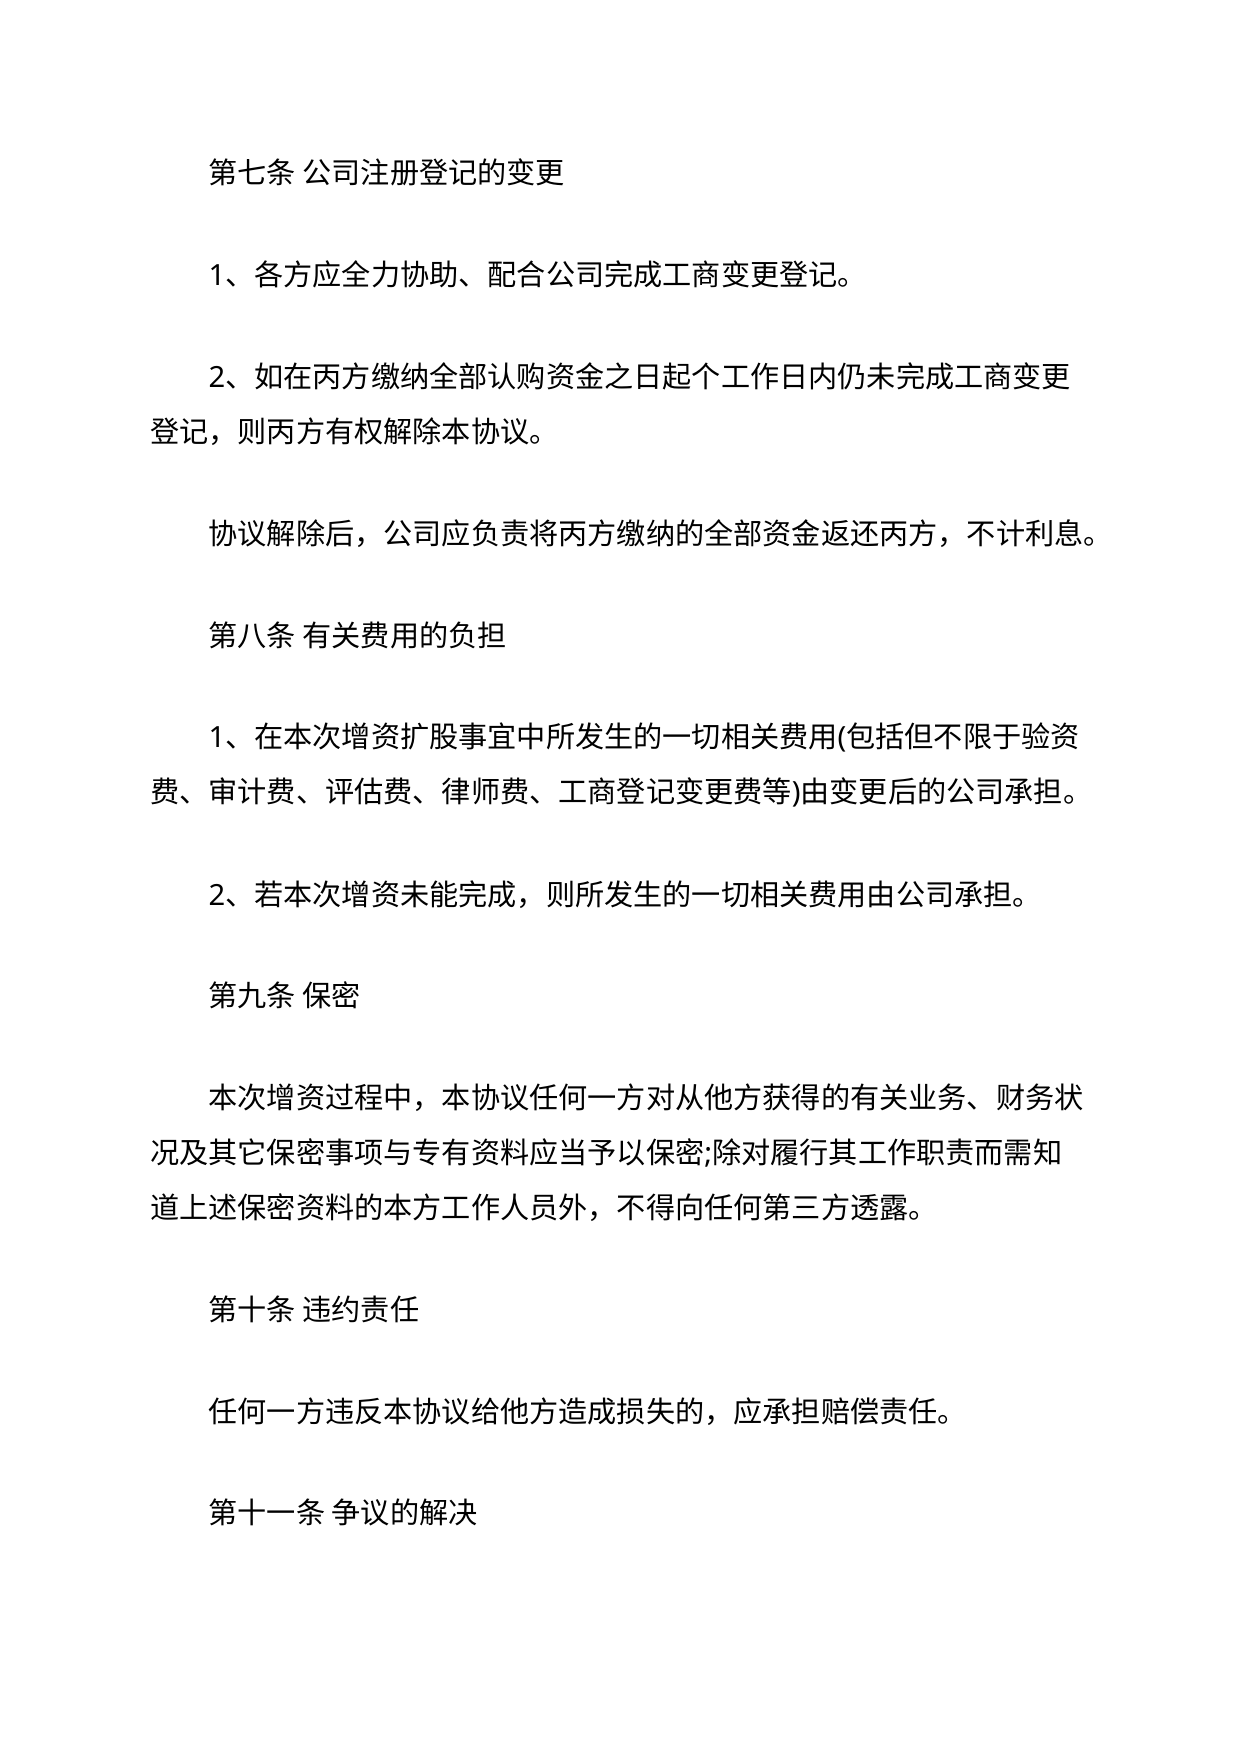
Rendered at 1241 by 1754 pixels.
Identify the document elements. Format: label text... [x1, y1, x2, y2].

text 第十条 违约责任 [150, 1286, 1090, 1329]
text 1、在本次增资扩股事宜中所发生的一切相关费用(包括但不限于验资费、审计费、评估费、律师费、工商登记变更费等)由变更后的公司承担。 [150, 714, 1090, 811]
text 第九条 保密 [150, 973, 1090, 1015]
text 本次增资过程中，本协议任何一方对从他方获得的有关业务、财务状况及其它保密事项与专有资料应当予以保密;除对履行其工作职责而需知道上述保密资料的本方工作人员外，不得向任何第三方透露。 [150, 1075, 1090, 1227]
text 第七条 公司注册登记的变更 [150, 150, 1090, 192]
text 1、各方应全力协助、配合公司完成工商变更登记。 [150, 252, 1090, 294]
text 第十一条 争议的解决 [150, 1490, 1090, 1532]
text 第八条 有关费用的负担 [150, 612, 1090, 654]
text 2、若本次增资未能完成，则所发生的一切相关费用由公司承担。 [150, 871, 1090, 913]
text 任何一方违反本协议给他方造成损失的，应承担赔偿责任。 [150, 1388, 1090, 1431]
text 协议解除后，公司应负责将丙方缴纳的全部资金返还丙方，不计利息。 [150, 511, 1090, 553]
text 2、如在丙方缴纳全部认购资金之日起个工作日内仍未完成工商变更登记，则丙方有权解除本协议。 [150, 354, 1090, 451]
